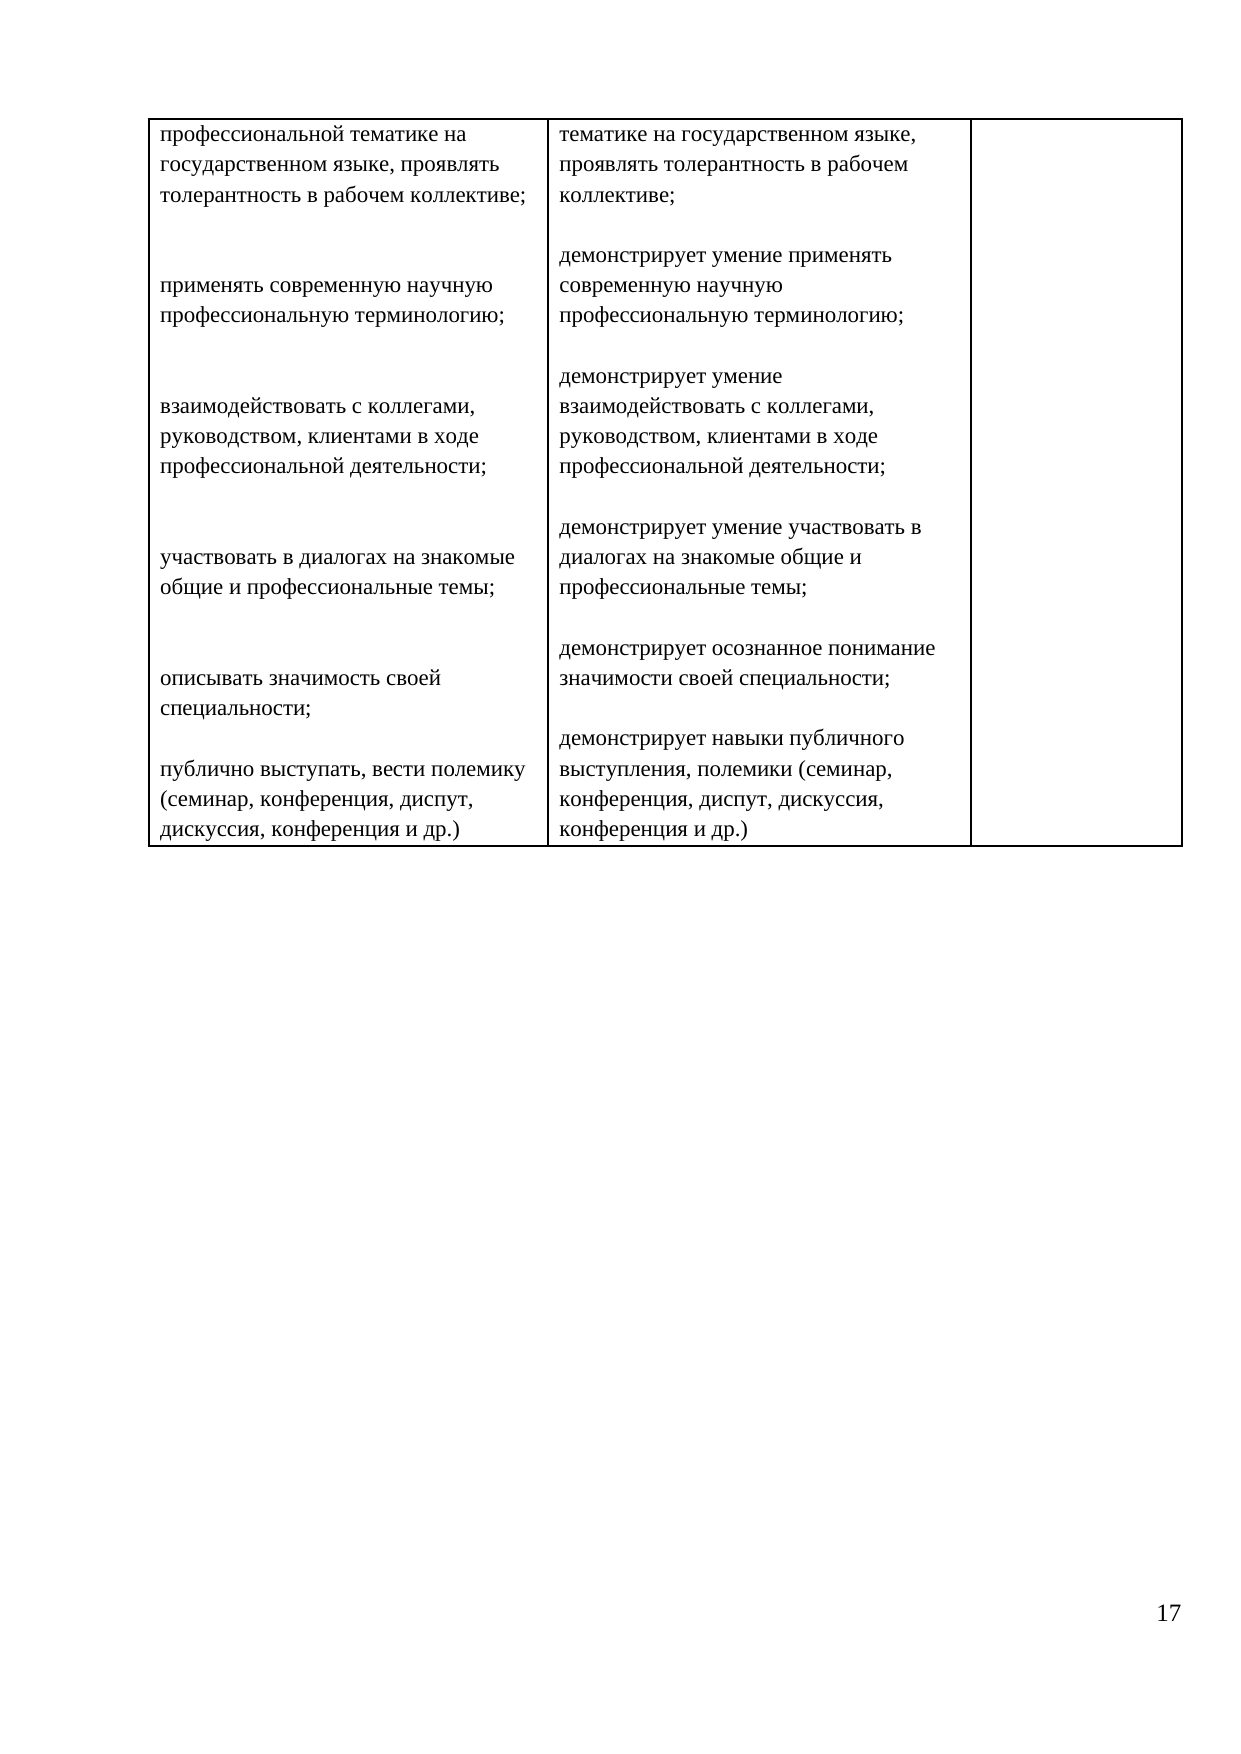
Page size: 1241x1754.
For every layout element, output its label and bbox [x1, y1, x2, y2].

table_cell [972, 120, 1181, 845]
table_cell [150, 120, 547, 845]
table_cell [549, 120, 970, 845]
